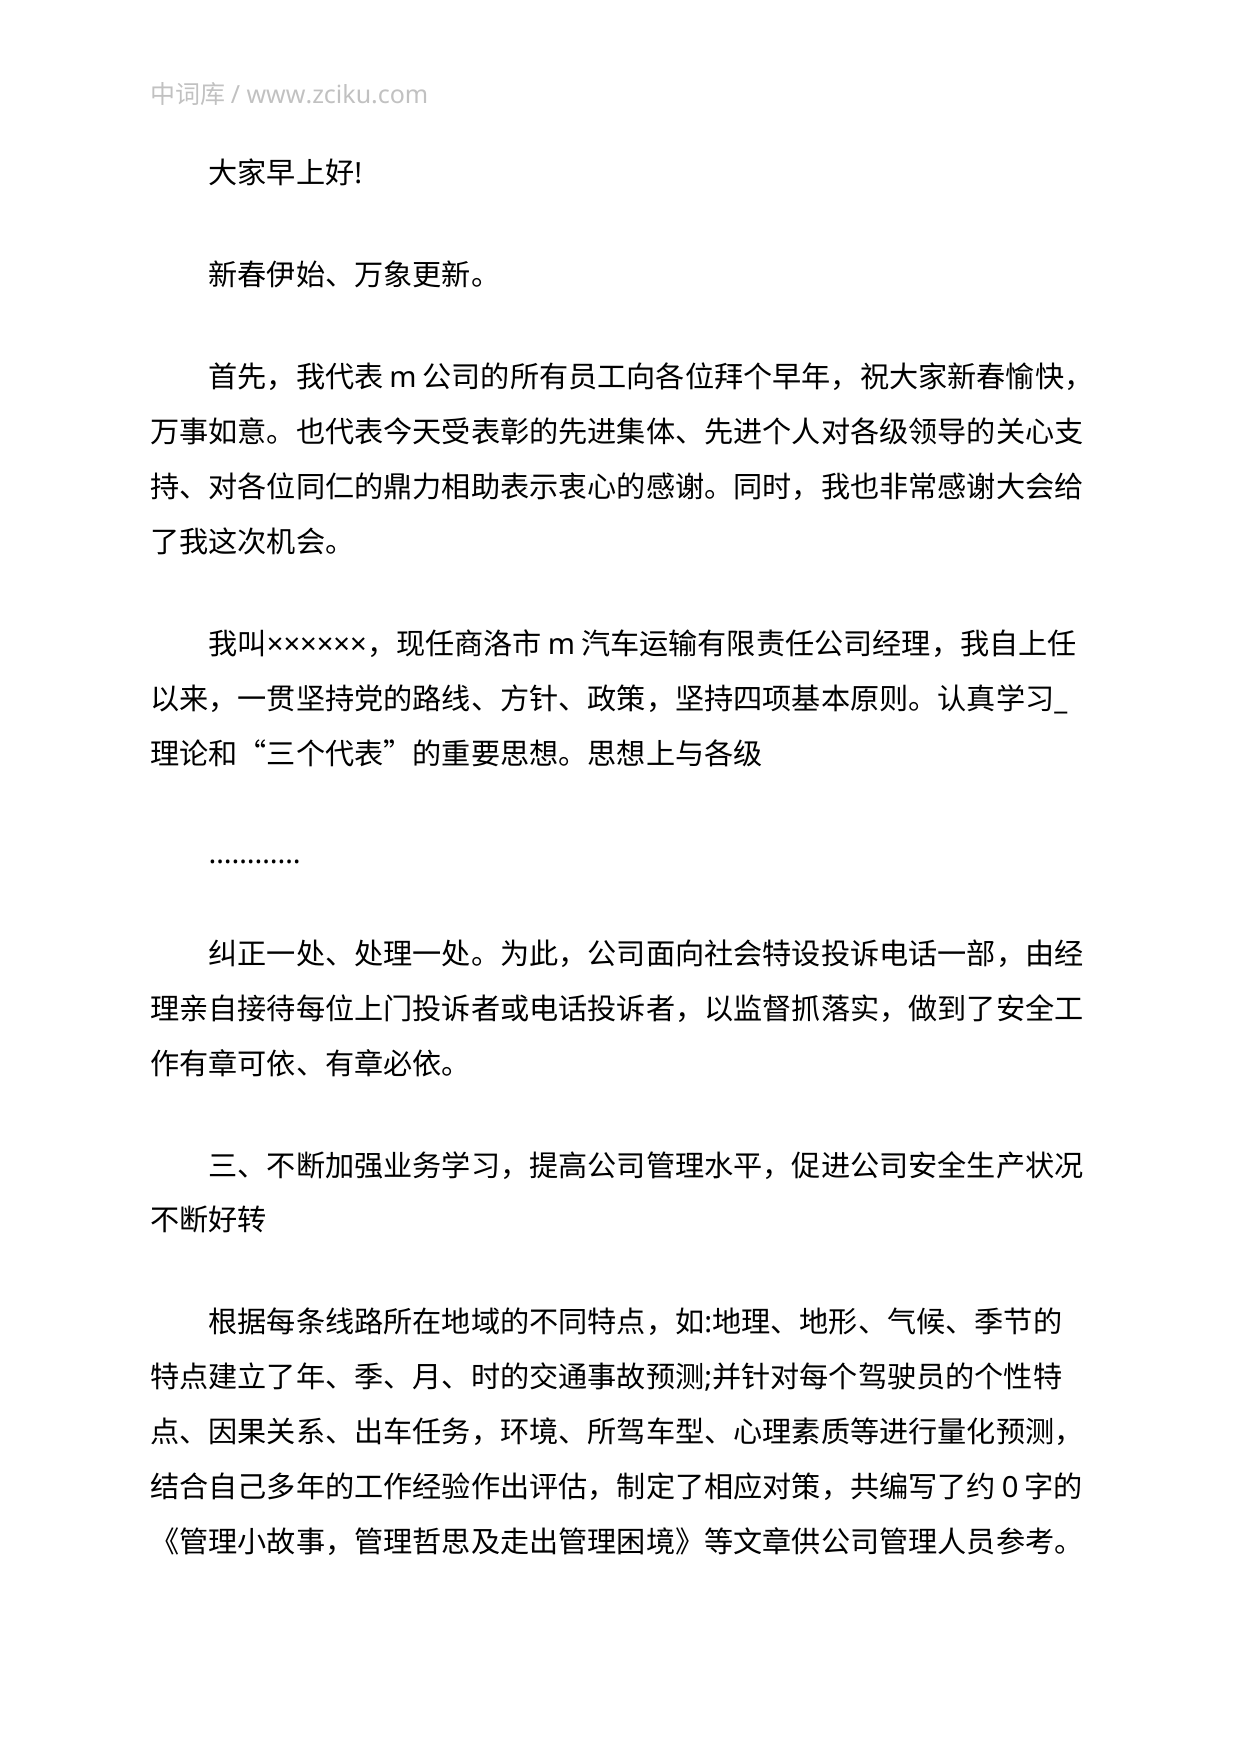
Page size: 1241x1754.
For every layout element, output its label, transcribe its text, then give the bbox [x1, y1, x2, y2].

text 纠正一处、处理一处。为此，公司面向社会特设投诉电话一部，由经理亲自接待每位上门投诉者或电话投诉者，以监督抓落实，做到了安全工作有章可依、有章必依。 [150, 931, 1090, 1083]
text 三、不断加强业务学习，提高公司管理水平，促进公司安全生产状况不断好转 [150, 1142, 1090, 1239]
text 首先，我代表m公司的所有员工向各位拜个早年，祝大家新春愉快，万事如意。也代表今天受表彰的先进集体、先进个人对各级领导的关心支持、对各位同仁的鼎力相助表示衷心的感谢。同时，我也非常感谢大会给了我这次机会。 [150, 354, 1090, 561]
text ………… [150, 832, 1090, 872]
text 新春伊始、万象更新。 [150, 252, 1090, 294]
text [150, 1299, 1090, 1561]
text 大家早上好! [150, 150, 1090, 192]
text 我叫××××××，现任商洛市m汽车运输有限责任公司经理，我自上任以来，一贯坚持党的路线、方针、政策，坚持四项基本原则。认真学习_理论和“三个代表”的重要思想。思想上与各级 [150, 620, 1090, 773]
